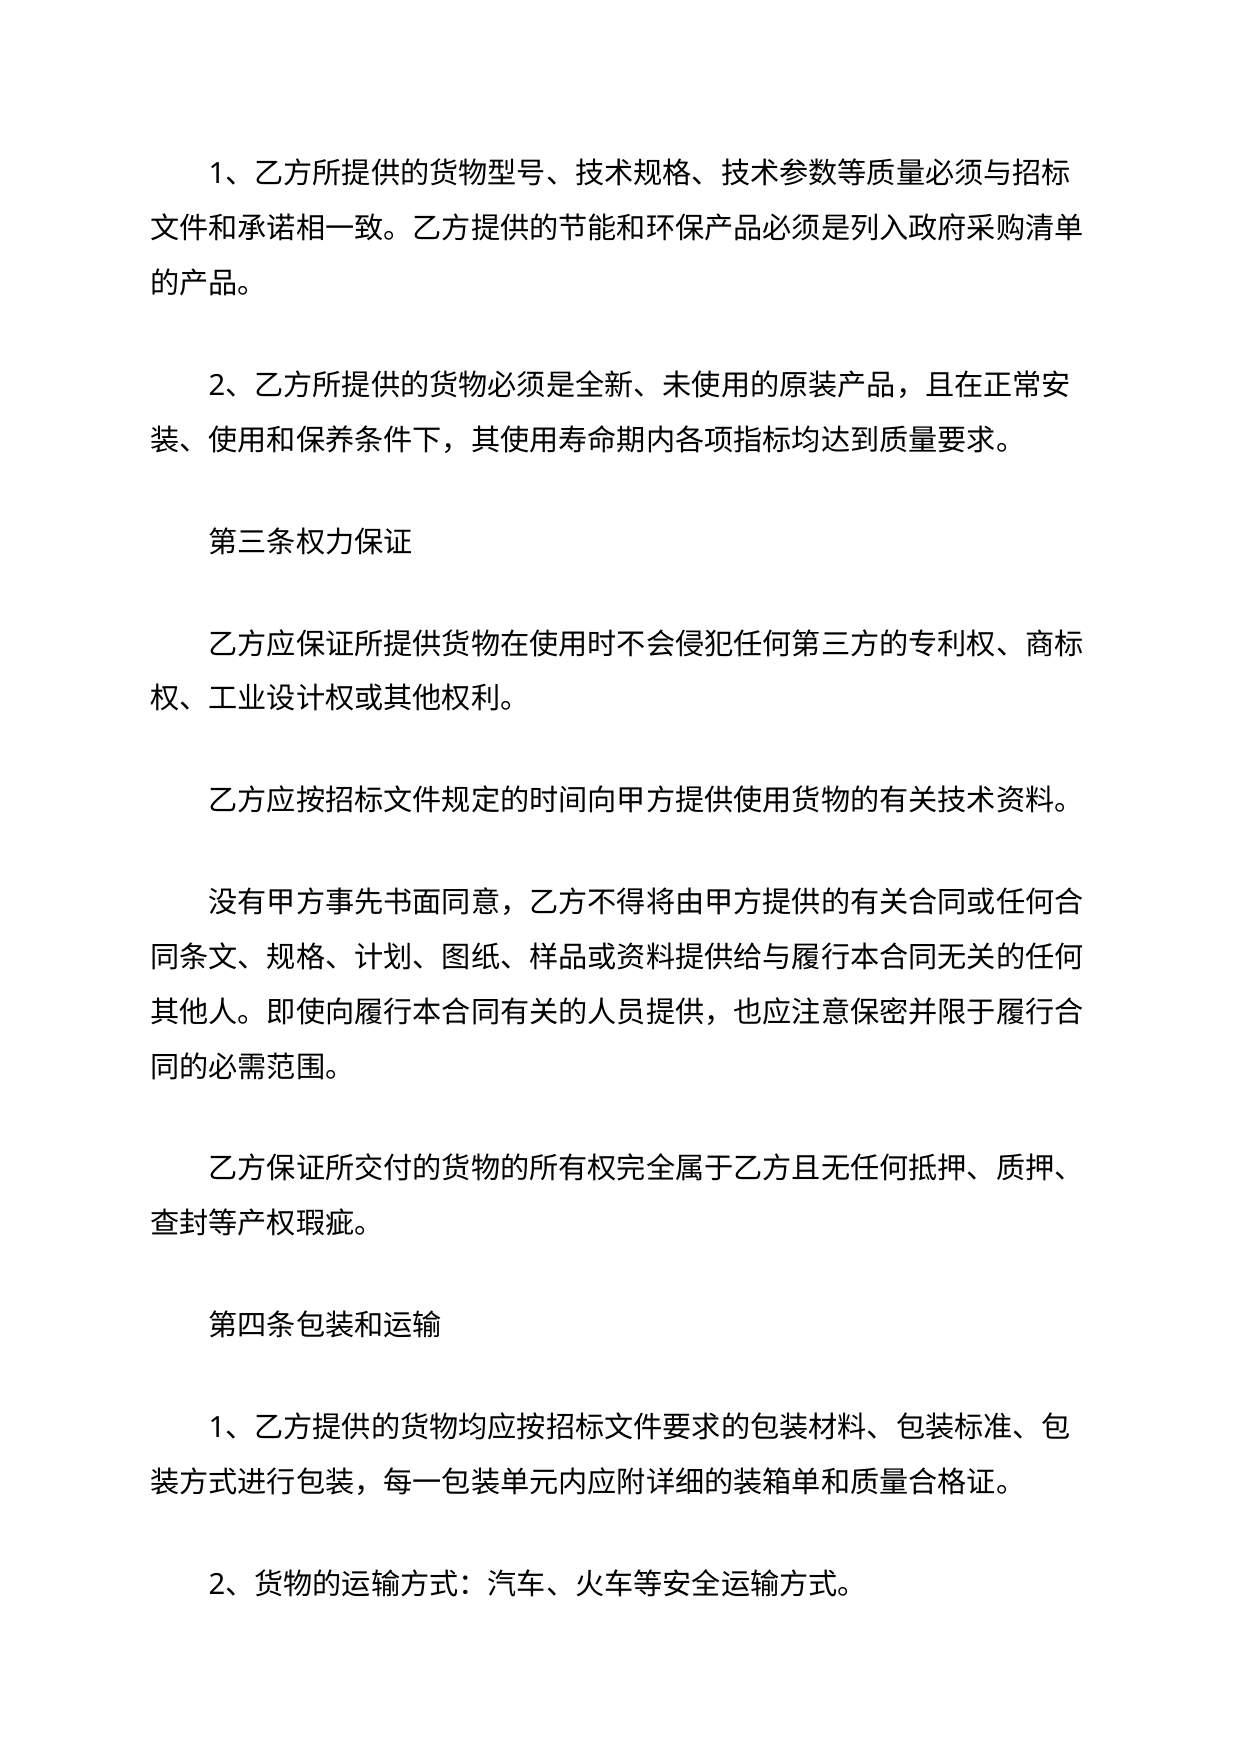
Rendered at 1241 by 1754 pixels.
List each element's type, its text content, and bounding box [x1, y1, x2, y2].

text 2、货物的运输方式：汽车、火车等安全运输方式。 [150, 1560, 1090, 1603]
text 没有甲方事先书面同意，乙方不得将由甲方提供的有关合同或任何合同条文、规格、计划、图纸、样品或资料提供给与履行本合同无关的任何其他人。即使向履行本合同有关的人员提供，也应注意保密并限于履行合同的必需范围。 [150, 879, 1090, 1086]
text 乙方保证所交付的货物的所有权完全属于乙方且无任何抵押、质押、查封等产权瑕疵。 [150, 1145, 1090, 1242]
text 乙方应按招标文件规定的时间向甲方提供使用货物的有关技术资料。 [150, 777, 1090, 819]
text 2、乙方所提供的货物必须是全新、未使用的原装产品，且在正常安装、使用和保养条件下，其使用寿命期内各项指标均达到质量要求。 [150, 362, 1090, 459]
text 1、乙方所提供的货物型号、技术规格、技术参数等质量必须与招标文件和承诺相一致。乙方提供的节能和环保产品必须是列入政府采购清单的产品。 [150, 150, 1090, 302]
text 第四条包装和运输 [150, 1302, 1090, 1344]
text 第三条权力保证 [150, 518, 1090, 561]
text 1、乙方提供的货物均应按招标文件要求的包装材料、包装标准、包装方式进行包装，每一包装单元内应附详细的装箱单和质量合格证。 [150, 1403, 1090, 1501]
text 乙方应保证所提供货物在使用时不会侵犯任何第三方的专利权、商标权、工业设计权或其他权利。 [150, 620, 1090, 717]
